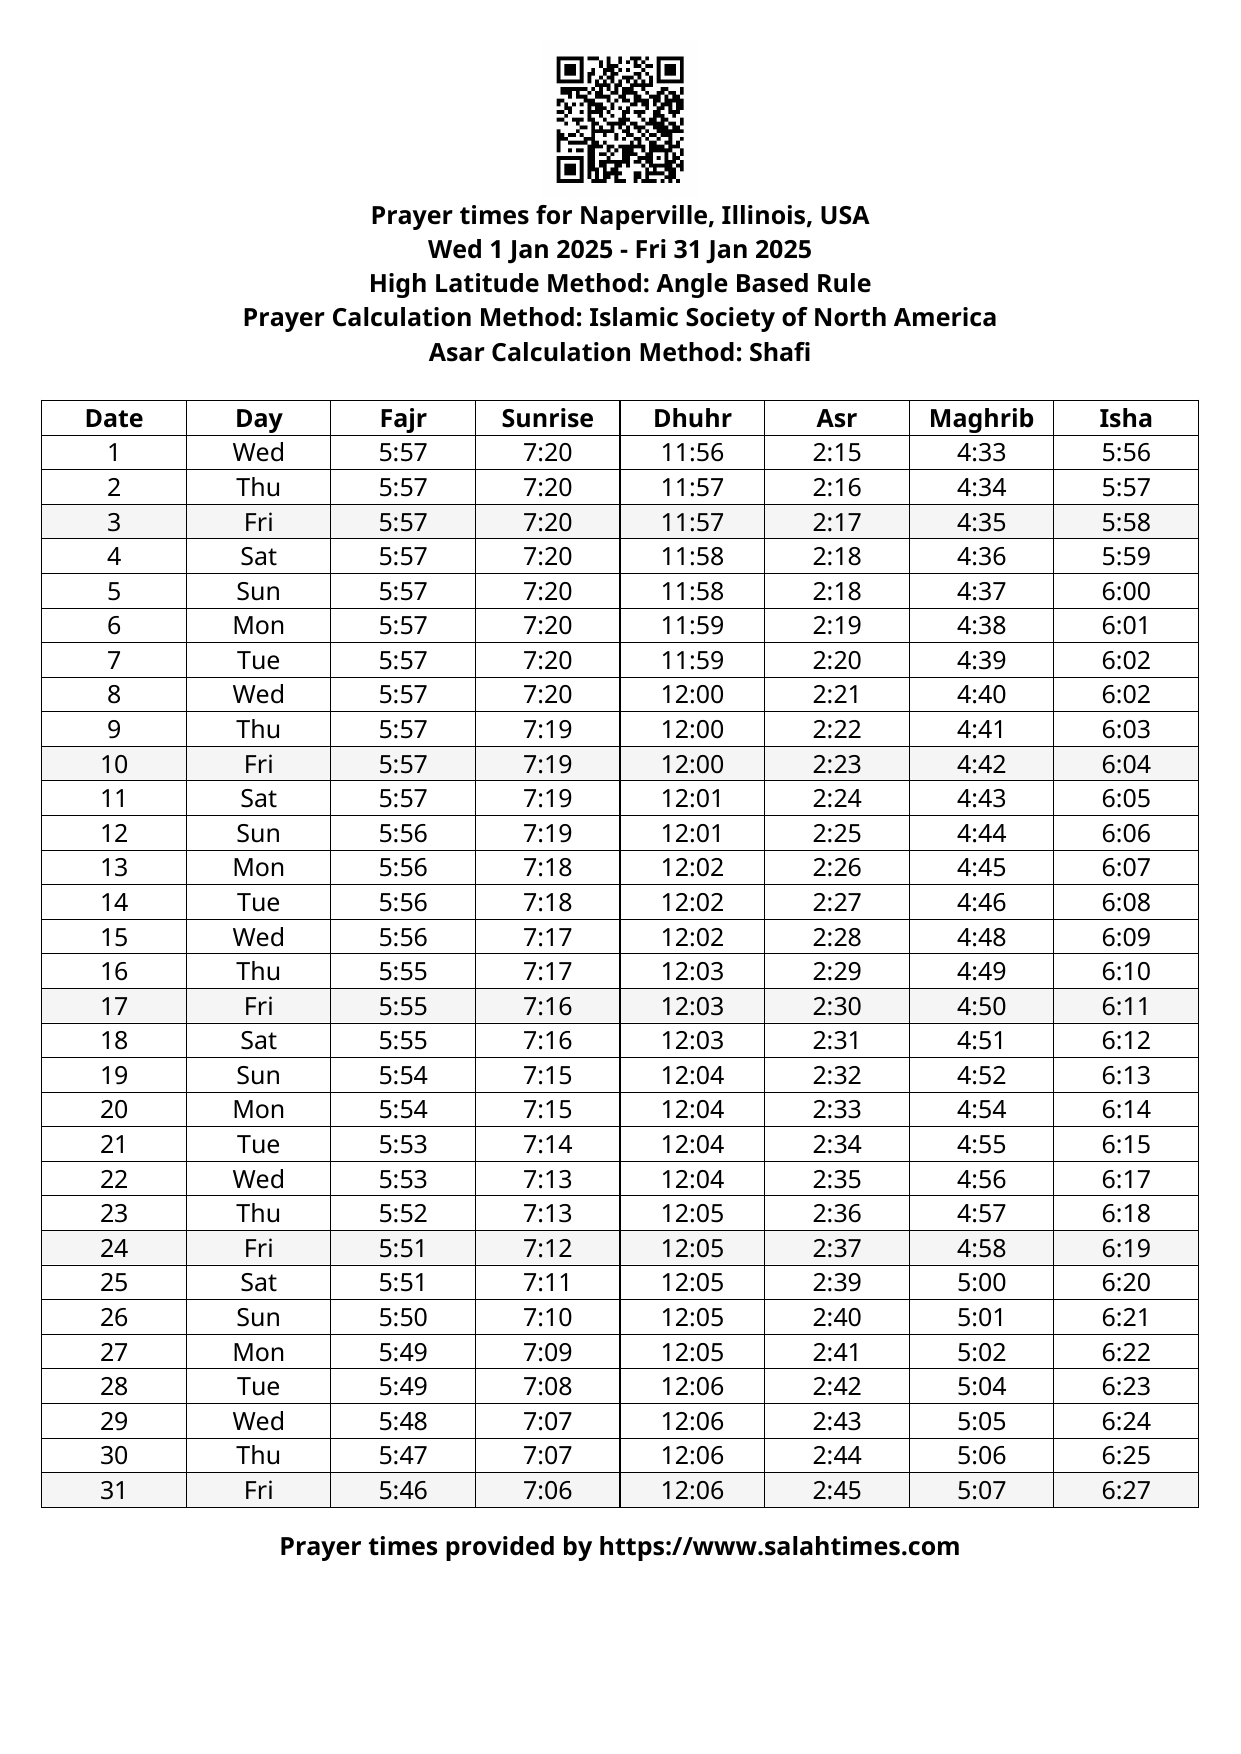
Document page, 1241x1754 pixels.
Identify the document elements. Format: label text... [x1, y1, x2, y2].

table_cell 7 [42, 643, 186, 677]
table_cell Thu [187, 1439, 330, 1472]
table_cell 12:02 [621, 885, 764, 919]
table_cell 11:59 [621, 609, 764, 642]
table_cell 7:07 [476, 1439, 619, 1472]
table_cell 5:49 [331, 1369, 475, 1403]
table_cell 7:20 [476, 678, 619, 711]
table_cell 6 [42, 609, 186, 642]
text Prayer Calculation Method: Islamic Society of North America [42, 300, 1198, 334]
table_cell Sun [187, 574, 330, 607]
table_cell 6:18 [1054, 1196, 1198, 1230]
table_cell 2:18 [765, 539, 909, 573]
table_cell 2:45 [765, 1473, 909, 1507]
table_cell 6:22 [1054, 1335, 1198, 1368]
table_cell 5:57 [331, 712, 475, 746]
table_cell 12:03 [621, 989, 764, 1022]
table_cell Mon [187, 851, 330, 884]
table_cell 5:48 [331, 1404, 475, 1437]
table_cell 2:44 [765, 1439, 909, 1472]
table_cell Mon [187, 1093, 330, 1126]
table_cell 10 [42, 747, 186, 780]
table_cell 2:34 [765, 1127, 909, 1161]
table_cell 4:38 [910, 609, 1053, 642]
table_cell 6:23 [1054, 1369, 1198, 1403]
table_cell 5:56 [331, 851, 475, 884]
table_cell 5 [42, 574, 186, 607]
table_cell 11:57 [621, 505, 764, 538]
table_cell 12:04 [621, 1058, 764, 1092]
table_cell 24 [42, 1231, 186, 1264]
table_cell 7:08 [476, 1369, 619, 1403]
table_cell 4 [42, 539, 186, 573]
table_cell 7:16 [476, 1024, 619, 1057]
table_cell 2:17 [765, 505, 909, 538]
table_cell 2:32 [765, 1058, 909, 1092]
table_cell 5:57 [1054, 470, 1198, 504]
table_cell Sat [187, 539, 330, 573]
table_cell 14 [42, 885, 186, 919]
table_cell 2:26 [765, 851, 909, 884]
table_cell 7:20 [476, 609, 619, 642]
table_cell 7:11 [476, 1266, 619, 1299]
table_cell 4:52 [910, 1058, 1053, 1092]
table_cell Wed [187, 920, 330, 953]
table_cell 15 [42, 920, 186, 953]
table_cell 4:54 [910, 1093, 1053, 1126]
table_cell Sat [187, 1024, 330, 1057]
table_cell 6:10 [1054, 954, 1198, 988]
table_cell 19 [42, 1058, 186, 1092]
table_cell Fri [187, 1473, 330, 1507]
table_cell 12:04 [621, 1127, 764, 1161]
table_cell 7:17 [476, 920, 619, 953]
table_cell 5:04 [910, 1369, 1053, 1403]
table_cell 7:20 [476, 643, 619, 677]
table_cell 5:56 [331, 885, 475, 919]
table_cell 6:27 [1054, 1473, 1198, 1507]
table_cell 2:29 [765, 954, 909, 988]
table_cell 12:00 [621, 712, 764, 746]
table_cell 6:14 [1054, 1093, 1198, 1126]
table_cell Sun [187, 816, 330, 849]
table_cell 2:36 [765, 1196, 909, 1230]
table_cell 7:20 [476, 470, 619, 504]
table_cell 6:20 [1054, 1266, 1198, 1299]
table_cell 2:41 [765, 1335, 909, 1368]
table_cell 6:12 [1054, 1024, 1198, 1057]
table_cell 3 [42, 505, 186, 538]
table_cell 2:33 [765, 1093, 909, 1126]
table_cell 6:09 [1054, 920, 1198, 953]
table_cell 11:58 [621, 574, 764, 607]
table_cell 26 [42, 1300, 186, 1334]
table_cell 16 [42, 954, 186, 988]
table_cell 12:00 [621, 678, 764, 711]
table_cell 29 [42, 1404, 186, 1437]
table_cell 5:00 [910, 1266, 1053, 1299]
table_cell 28 [42, 1369, 186, 1403]
table_cell 7:12 [476, 1231, 619, 1264]
table_header Sunrise [476, 401, 619, 434]
table_cell Thu [187, 712, 330, 746]
table_cell 5:57 [331, 678, 475, 711]
table_cell 4:44 [910, 816, 1053, 849]
text Prayer times provided by https://www.salahtimes.com [42, 1528, 1198, 1563]
table_cell 5:50 [331, 1300, 475, 1334]
table_cell 2 [42, 470, 186, 504]
table_cell 5:01 [910, 1300, 1053, 1334]
table_cell 7:07 [476, 1404, 619, 1437]
picture [542, 41, 699, 198]
table_cell 5:53 [331, 1127, 475, 1161]
table_cell 7:20 [476, 505, 619, 538]
table_cell 5:59 [1054, 539, 1198, 573]
table_header Fajr [331, 401, 475, 434]
table_cell Mon [187, 1335, 330, 1368]
table_cell 5:58 [1054, 505, 1198, 538]
table_cell 5:57 [331, 436, 475, 469]
text Wed 1 Jan 2025 - Fri 31 Jan 2025 [42, 232, 1198, 266]
table_cell 27 [42, 1335, 186, 1368]
table_cell 1 [42, 436, 186, 469]
table_cell 5:57 [331, 539, 475, 573]
table_cell 4:55 [910, 1127, 1053, 1161]
table_header Day [187, 401, 330, 434]
table_header Date [42, 401, 186, 434]
table_cell 12:01 [621, 816, 764, 849]
table_cell 5:56 [1054, 436, 1198, 469]
table_cell 12:05 [621, 1231, 764, 1264]
table_cell Sat [187, 781, 330, 815]
table_cell 12:03 [621, 1024, 764, 1057]
table_cell 11:59 [621, 643, 764, 677]
table_cell 2:35 [765, 1162, 909, 1195]
table_cell 5:57 [331, 505, 475, 538]
table_cell 12:06 [621, 1473, 764, 1507]
table_cell 5:57 [331, 747, 475, 780]
table_cell Sun [187, 1300, 330, 1334]
table_cell 6:24 [1054, 1404, 1198, 1437]
table_cell 12:05 [621, 1266, 764, 1299]
table_header Dhuhr [621, 401, 764, 434]
table_cell 4:46 [910, 885, 1053, 919]
table_cell 5:54 [331, 1093, 475, 1126]
table_cell 6:02 [1054, 643, 1198, 677]
table_cell 9 [42, 712, 186, 746]
table_cell 4:51 [910, 1024, 1053, 1057]
table_cell Thu [187, 1196, 330, 1230]
table_cell 7:20 [476, 574, 619, 607]
table_cell 7:19 [476, 781, 619, 815]
table_cell 2:25 [765, 816, 909, 849]
table_cell 5:57 [331, 609, 475, 642]
table_cell Wed [187, 678, 330, 711]
table_cell 2:37 [765, 1231, 909, 1264]
table_cell 2:16 [765, 470, 909, 504]
table_cell Fri [187, 989, 330, 1022]
table_cell 12:06 [621, 1369, 764, 1403]
table_cell 2:42 [765, 1369, 909, 1403]
table_cell 5:06 [910, 1439, 1053, 1472]
table_cell 4:37 [910, 574, 1053, 607]
table_cell 11:57 [621, 470, 764, 504]
table_cell 30 [42, 1439, 186, 1472]
table_cell 23 [42, 1196, 186, 1230]
table_cell 12:02 [621, 851, 764, 884]
table_cell 4:42 [910, 747, 1053, 780]
table_cell 6:00 [1054, 574, 1198, 607]
table_cell 12:04 [621, 1093, 764, 1126]
table_cell 6:05 [1054, 781, 1198, 815]
table_header Isha [1054, 401, 1198, 434]
table_cell 11:58 [621, 539, 764, 573]
table_cell Tue [187, 885, 330, 919]
table_cell 6:21 [1054, 1300, 1198, 1334]
table_cell 6:03 [1054, 712, 1198, 746]
table_cell 7:16 [476, 989, 619, 1022]
table_cell 7:13 [476, 1196, 619, 1230]
table_cell 7:14 [476, 1127, 619, 1161]
table_cell Thu [187, 954, 330, 988]
table_cell 2:31 [765, 1024, 909, 1057]
table_cell 4:56 [910, 1162, 1053, 1195]
table_cell Wed [187, 1162, 330, 1195]
table_cell 5:56 [331, 816, 475, 849]
table_cell 4:50 [910, 989, 1053, 1022]
table_cell 11:56 [621, 436, 764, 469]
table_cell 6:25 [1054, 1439, 1198, 1472]
table_cell 4:48 [910, 920, 1053, 953]
table_cell 12 [42, 816, 186, 849]
table_cell 2:27 [765, 885, 909, 919]
table_cell 20 [42, 1093, 186, 1126]
table_cell 2:15 [765, 436, 909, 469]
table_cell 2:30 [765, 989, 909, 1022]
table_cell 6:19 [1054, 1231, 1198, 1264]
table_cell 5:57 [331, 781, 475, 815]
table_cell 7:13 [476, 1162, 619, 1195]
text Asar Calculation Method: Shafi [42, 334, 1198, 368]
table_cell 5:57 [331, 643, 475, 677]
table_cell 7:18 [476, 885, 619, 919]
table_cell 7:15 [476, 1058, 619, 1092]
table_cell Tue [187, 1369, 330, 1403]
table_cell 18 [42, 1024, 186, 1057]
table_cell 2:39 [765, 1266, 909, 1299]
table_cell 8 [42, 678, 186, 711]
table_cell 17 [42, 989, 186, 1022]
table_cell 6:11 [1054, 989, 1198, 1022]
table_cell Sun [187, 1058, 330, 1092]
table_cell Tue [187, 1127, 330, 1161]
table_cell 4:43 [910, 781, 1053, 815]
table_cell 5:53 [331, 1162, 475, 1195]
text High Latitude Method: Angle Based Rule [42, 266, 1198, 300]
table_cell 2:43 [765, 1404, 909, 1437]
table_cell 5:55 [331, 954, 475, 988]
table_cell 6:01 [1054, 609, 1198, 642]
table_cell 6:02 [1054, 678, 1198, 711]
table_cell Sat [187, 1266, 330, 1299]
table_cell 4:45 [910, 851, 1053, 884]
table_cell 12:04 [621, 1162, 764, 1195]
table_cell 12:06 [621, 1439, 764, 1472]
table_cell 6:07 [1054, 851, 1198, 884]
table_cell 7:20 [476, 436, 619, 469]
table_header Maghrib [910, 401, 1053, 434]
table_cell 4:41 [910, 712, 1053, 746]
table_cell 5:47 [331, 1439, 475, 1472]
table_cell 25 [42, 1266, 186, 1299]
table_header Asr [765, 401, 909, 434]
table_cell 12:03 [621, 954, 764, 988]
table_cell 2:19 [765, 609, 909, 642]
table_cell 7:19 [476, 816, 619, 849]
table_cell 7:09 [476, 1335, 619, 1368]
table_cell 12:05 [621, 1300, 764, 1334]
table_cell 4:57 [910, 1196, 1053, 1230]
table_cell Wed [187, 436, 330, 469]
table_cell 7:20 [476, 539, 619, 573]
table_cell 6:13 [1054, 1058, 1198, 1092]
table_cell 7:17 [476, 954, 619, 988]
table_cell Thu [187, 470, 330, 504]
table_cell Wed [187, 1404, 330, 1437]
table_cell 2:28 [765, 920, 909, 953]
table_cell 5:56 [331, 920, 475, 953]
table_cell 6:06 [1054, 816, 1198, 849]
table_cell 5:46 [331, 1473, 475, 1507]
table_cell 4:40 [910, 678, 1053, 711]
table_cell 5:55 [331, 989, 475, 1022]
table_cell Fri [187, 505, 330, 538]
table_cell Mon [187, 609, 330, 642]
table_cell 12:01 [621, 781, 764, 815]
table_cell 4:34 [910, 470, 1053, 504]
table_cell 2:22 [765, 712, 909, 746]
table_cell 5:51 [331, 1231, 475, 1264]
table_cell 5:49 [331, 1335, 475, 1368]
table_cell 5:51 [331, 1266, 475, 1299]
table_cell 22 [42, 1162, 186, 1195]
table_cell 4:35 [910, 505, 1053, 538]
table_cell 7:06 [476, 1473, 619, 1507]
table_cell 13 [42, 851, 186, 884]
table_cell 5:07 [910, 1473, 1053, 1507]
table_cell 7:19 [476, 747, 619, 780]
table_cell 12:05 [621, 1335, 764, 1368]
table_cell Tue [187, 643, 330, 677]
table_cell 5:57 [331, 574, 475, 607]
table_cell 5:54 [331, 1058, 475, 1092]
table_cell 4:58 [910, 1231, 1053, 1264]
table_cell 5:57 [331, 470, 475, 504]
table_cell 12:00 [621, 747, 764, 780]
table_cell 21 [42, 1127, 186, 1161]
table_cell 6:08 [1054, 885, 1198, 919]
table_cell 6:15 [1054, 1127, 1198, 1161]
table_cell 5:05 [910, 1404, 1053, 1437]
table_cell 7:15 [476, 1093, 619, 1126]
table_cell 5:55 [331, 1024, 475, 1057]
table_cell 5:52 [331, 1196, 475, 1230]
table_cell 4:33 [910, 436, 1053, 469]
table_cell 12:05 [621, 1196, 764, 1230]
table_cell 12:06 [621, 1404, 764, 1437]
table_cell 11 [42, 781, 186, 815]
text Prayer times for Naperville, Illinois, USA [42, 198, 1198, 232]
table_cell 4:36 [910, 539, 1053, 573]
table_cell 4:49 [910, 954, 1053, 988]
table_cell 2:40 [765, 1300, 909, 1334]
table_cell 2:20 [765, 643, 909, 677]
table_cell 2:18 [765, 574, 909, 607]
table_cell 6:04 [1054, 747, 1198, 780]
table_cell 4:39 [910, 643, 1053, 677]
table_cell 12:02 [621, 920, 764, 953]
table_cell 7:19 [476, 712, 619, 746]
table_cell 7:18 [476, 851, 619, 884]
table_cell 31 [42, 1473, 186, 1507]
table_cell 2:21 [765, 678, 909, 711]
table_cell 2:23 [765, 747, 909, 780]
table_cell 2:24 [765, 781, 909, 815]
table_cell 7:10 [476, 1300, 619, 1334]
table_cell Fri [187, 747, 330, 780]
table_cell 6:17 [1054, 1162, 1198, 1195]
table_cell Fri [187, 1231, 330, 1264]
table_cell 5:02 [910, 1335, 1053, 1368]
